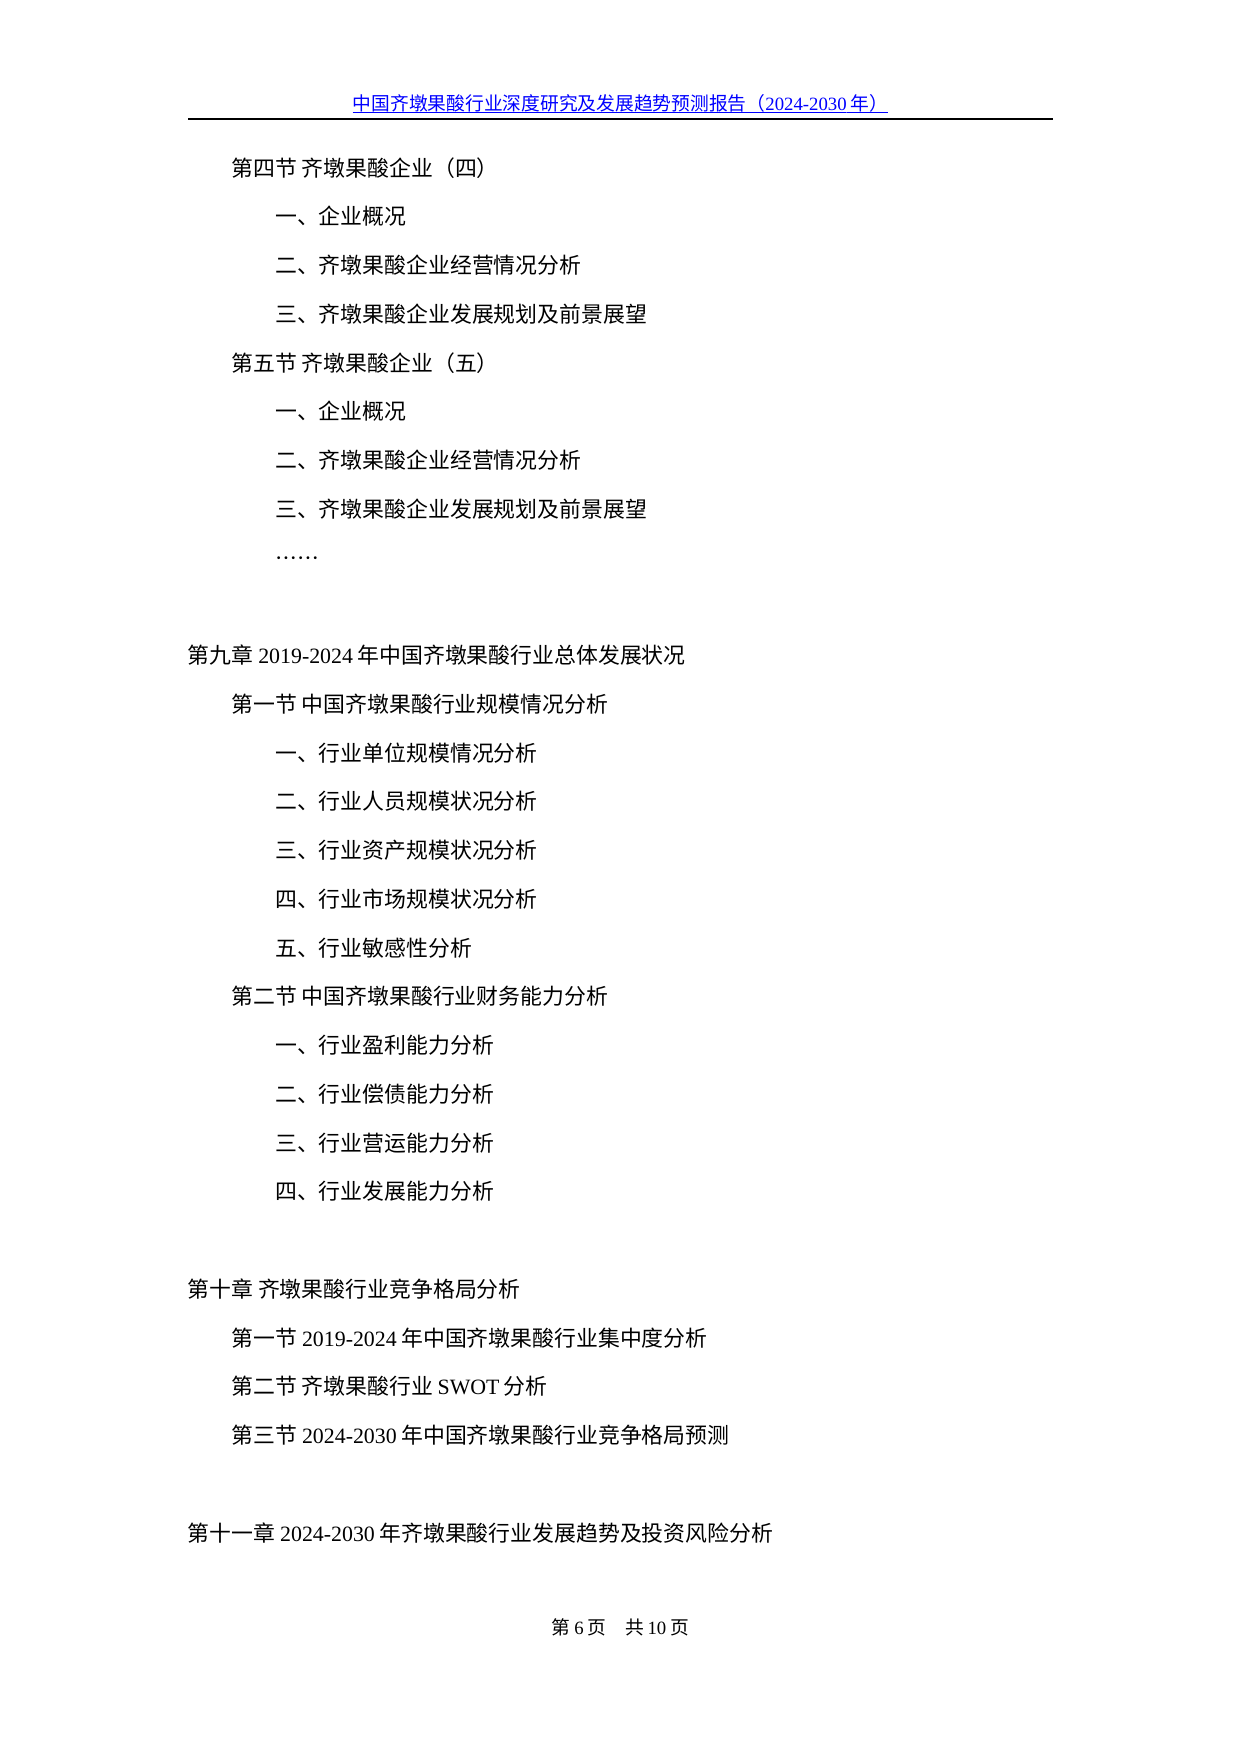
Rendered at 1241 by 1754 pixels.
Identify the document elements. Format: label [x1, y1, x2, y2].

text [187, 150, 1053, 1548]
